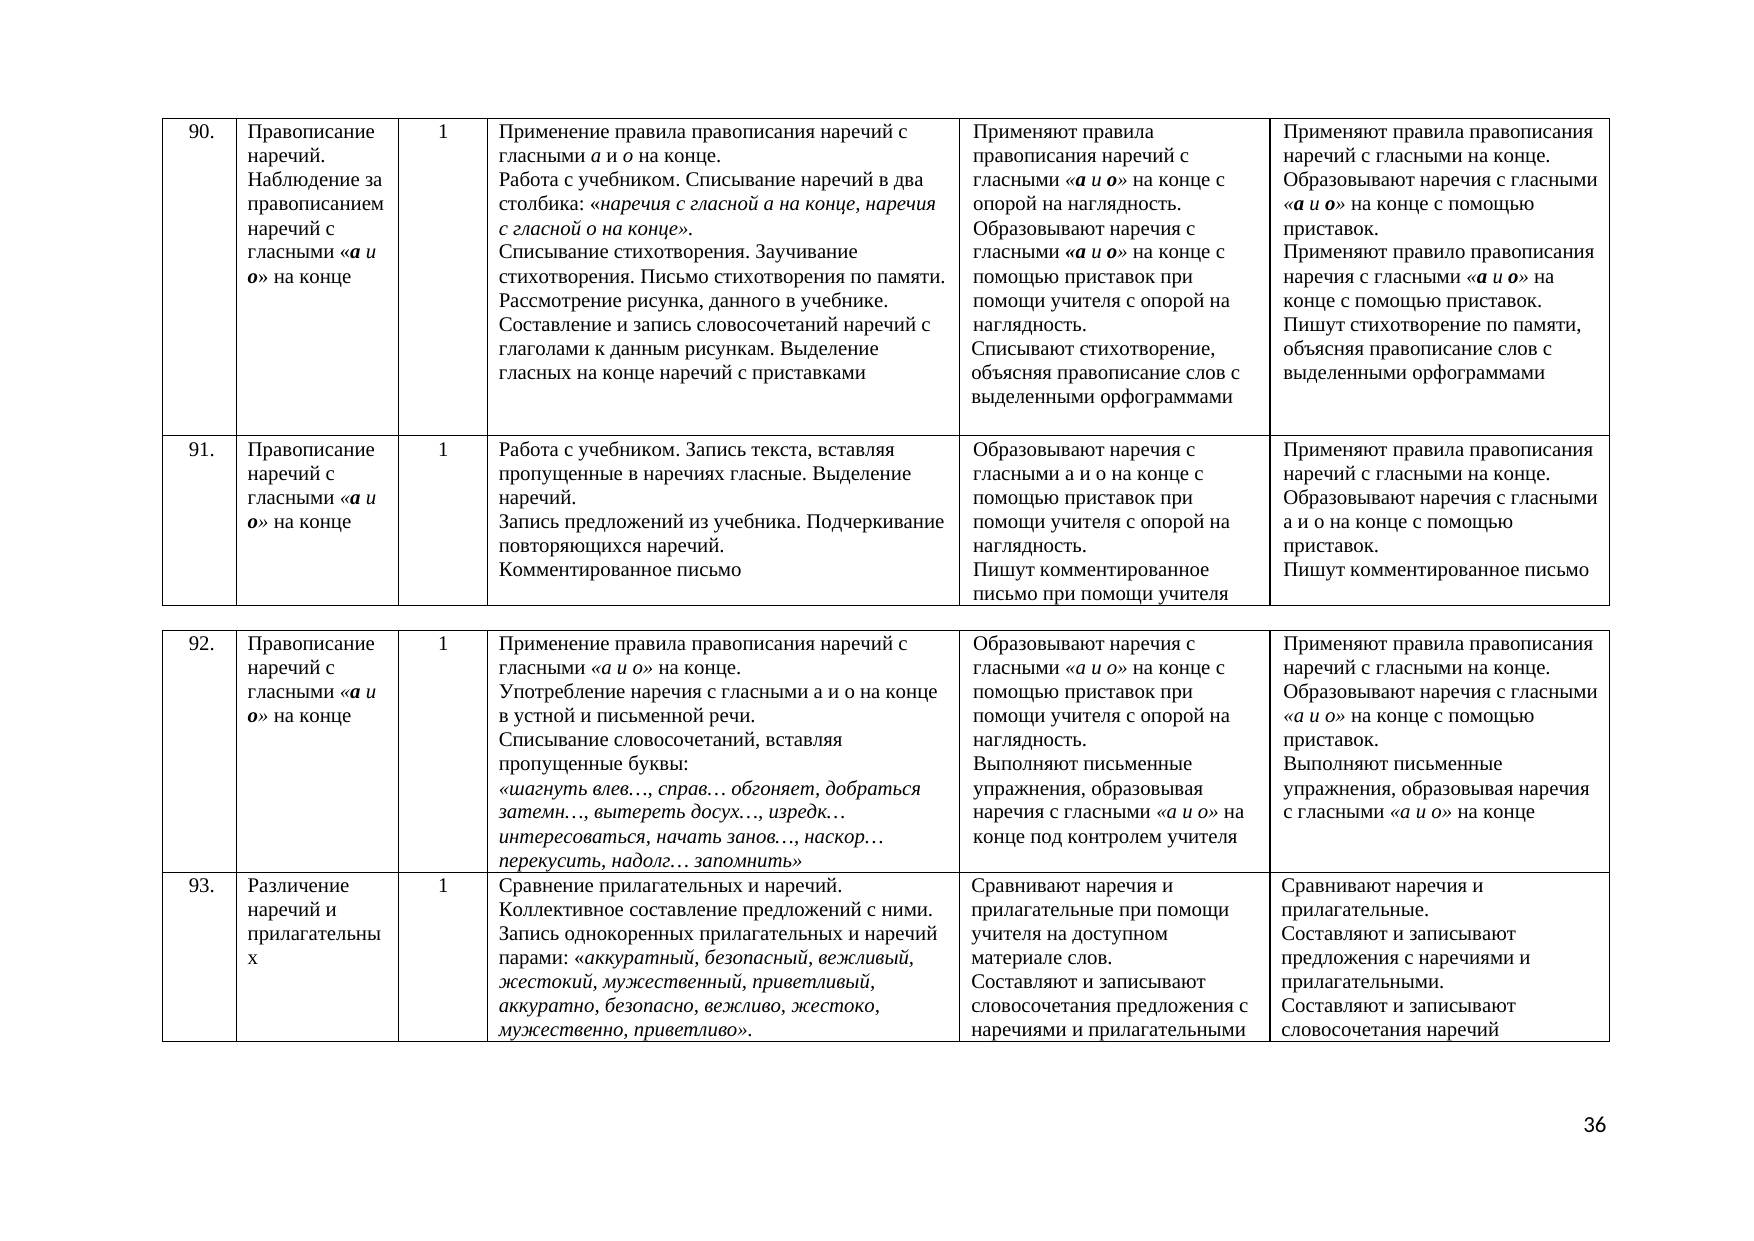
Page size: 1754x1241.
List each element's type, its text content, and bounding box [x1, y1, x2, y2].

table_cell Применяют правила правописания наречий с гласными на конце. Образовывают наречия с гласными а и о на конце с помощью приставок. Пишут комментированное письмо [1271, 436, 1609, 605]
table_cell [488, 873, 959, 1041]
table_cell Правописание наречий с гласными «а и о» на конце [237, 436, 398, 605]
table_cell Работа с учебником. Запись текста, вставляя пропущенные в наречиях гласные. Выделение наречий. Запись предложений из учебника. Подчеркивание повторяющихся наречий. Комментированное письмо [488, 436, 959, 605]
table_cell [237, 873, 398, 1041]
table_cell 1 [399, 436, 487, 605]
table_header [163, 631, 236, 872]
table_cell [163, 436, 236, 605]
table_cell Применение правила правописания наречий с гласными а и о на конце. Работа с учебником. Списывание наречий в два столбика: «наречия с гласной а на конце, наречия с гласной о на конце». Списывание стихотворения. Заучивание стихотворения. Письмо стихотворения по памяти. Рассмотрение рисунка, данного в учебнике. Составление и запись словосочетаний наречий с глаголами к данным рисункам. Выделение гласных на конце наречий с приставками [488, 119, 959, 435]
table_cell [1271, 873, 1609, 1041]
table_cell 1 [399, 119, 487, 435]
table_cell [163, 119, 236, 435]
table_cell 1 [399, 873, 487, 1041]
table_header Применяют правила правописания наречий с гласными на конце. Образовывают наречия с гласными «а и о» на конце с помощью приставок. Выполняют письменные упражнения, образовывая наречия с гласными «а и о» на конце [1271, 631, 1609, 872]
table_cell Применяют правила правописания наречий с гласными на конце. Образовывают наречия с гласными «а и о» на конце с помощью приставок. Применяют правило правописания наречия с гласными «а и о» на конце с помощью приставок. Пишут стихотворение по памяти, объясняя правописание слов с выделенными орфограммами [1271, 119, 1609, 435]
table_cell Применяют правила правописания наречий с гласными «а и о» на конце с опорой на наглядность. Образовывают наречия с гласными «а и о» на конце с помощью приставок при помощи учителя с опорой на наглядность. Списывают стихотворение, объясняя правописание слов с выделенными орфограммами [960, 119, 1269, 435]
table_header Образовывают наречия с гласными «а и о» на конце с помощью приставок при помощи учителя с опорой на наглядность. Выполняют письменные упражнения, образовывая наречия с гласными «а и о» на конце под контролем учителя [960, 631, 1269, 872]
table_header 1 [399, 631, 487, 872]
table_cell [960, 873, 1269, 1041]
table_cell [163, 873, 236, 1041]
table_header Применение правила правописания наречий с гласными «а и о» на конце. Употребление наречия с гласными а и о на конце в устной и письменной речи. Списывание словосочетаний, вставляя пропущенные буквы: «шагнуть влев…, справ… обгоняет, добраться затемн…, вытереть досух…, изредк… интересоваться, начать занов…, наскор… перекусить, надолг… запомнить» [488, 631, 959, 872]
table_cell Образовывают наречия с гласными а и о на конце с помощью приставок при помощи учителя с опорой на наглядность. Пишут комментированное письмо при помощи учителя [960, 436, 1269, 605]
table_header Правописание наречий с гласными «а и о» на конце [237, 631, 398, 872]
table_cell Правописание наречий. Наблюдение за правописанием наречий с гласными «а и о» на конце [237, 119, 398, 435]
